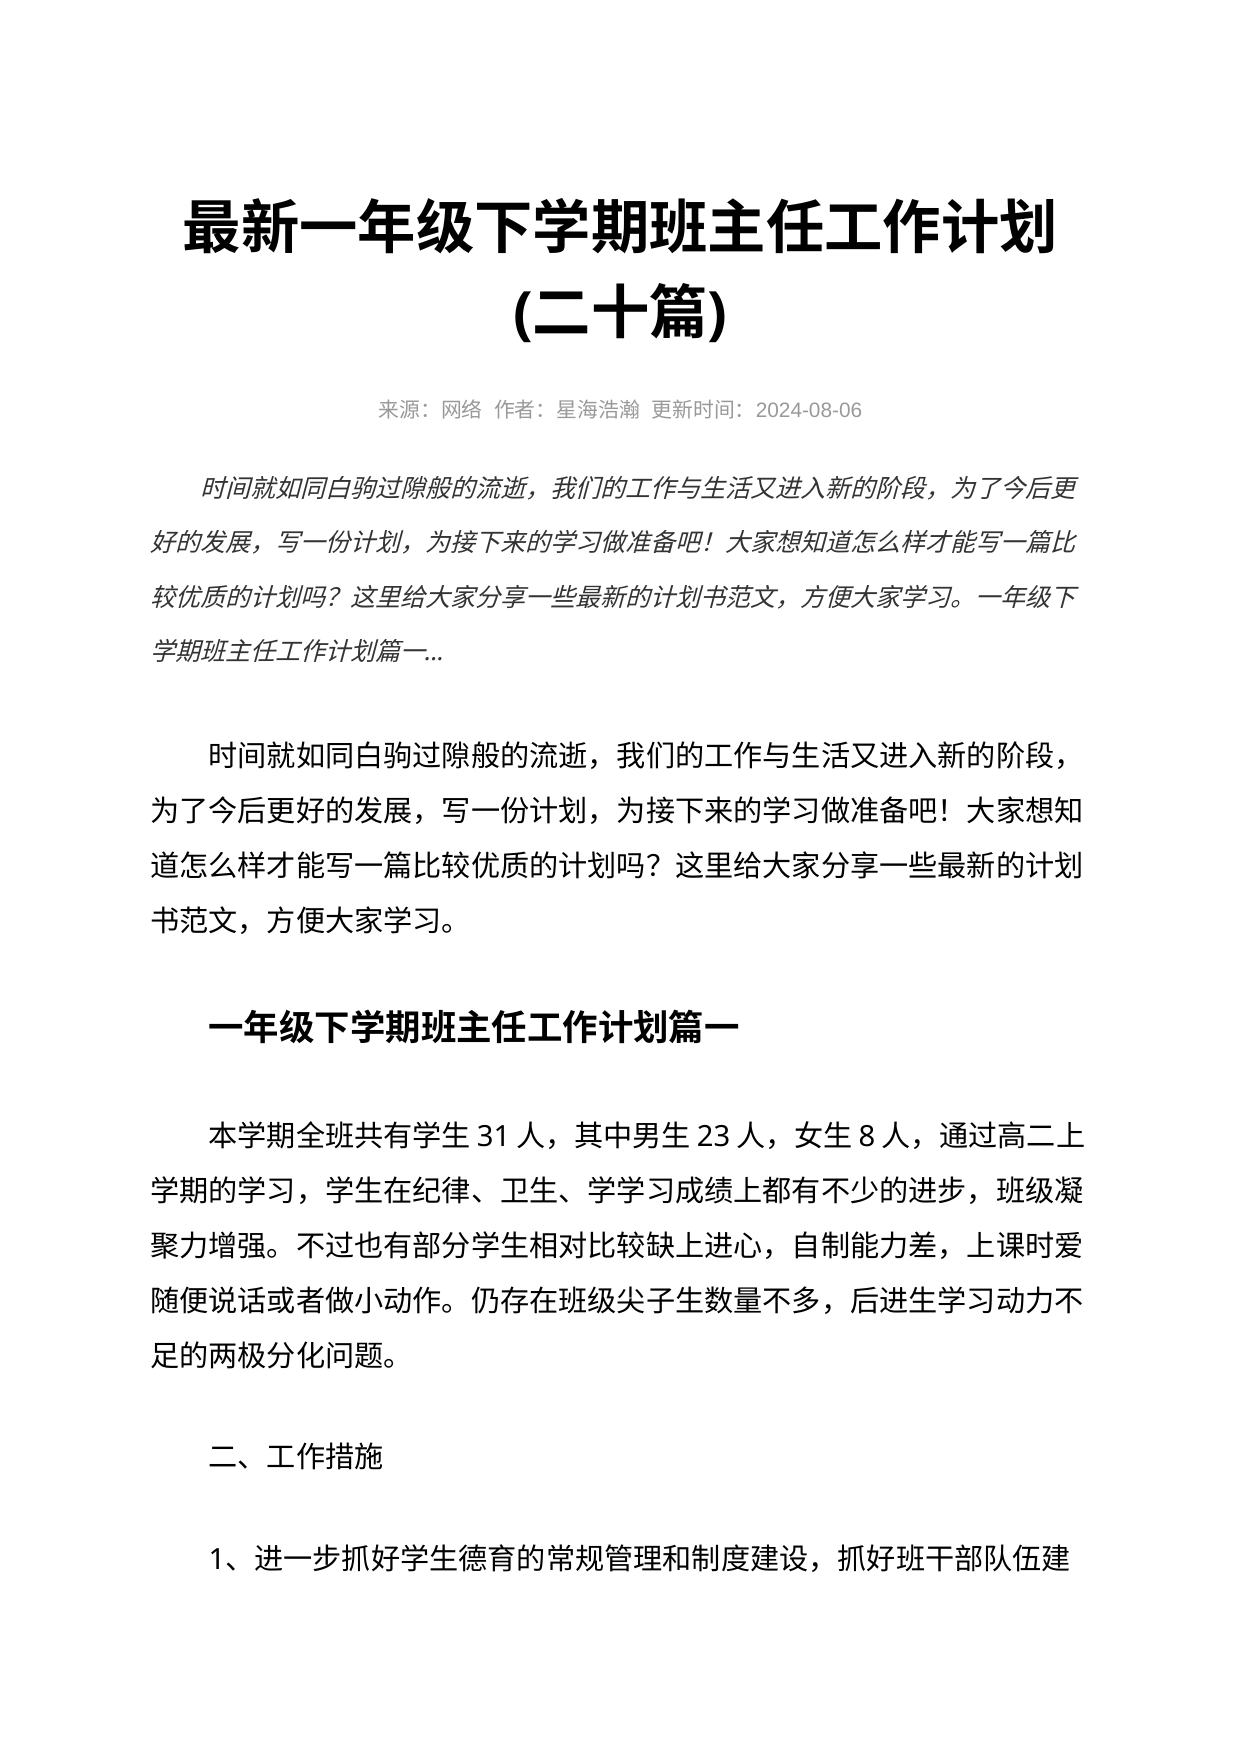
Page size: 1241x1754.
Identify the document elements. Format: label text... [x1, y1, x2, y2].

subtitle 最新一年级下学期班主任工作计划(二十篇) [150, 181, 1090, 351]
text 时间就如同白驹过隙般的流逝，我们的工作与生活又进入新的阶段，为了今后更好的发展，写一份计划，为接下来的学习做准备吧！大家想知道怎么样才能写一篇比较优质的计划吗？这里给大家分享一些最新的计划书范文，方便大家学习。一年级下学期班主任工作计划篇一... [150, 468, 1090, 668]
text 一年级下学期班主任工作计划篇一 [150, 999, 1090, 1050]
text 本学期全班共有学生31人，其中男生23人，女生8人，通过高二上学期的学习，学生在纪律、卫生、学学习成绩上都有不少的进步，班级凝聚力增强。不过也有部分学生相对比较缺上进心，自制能力差，上课时爱随便说话或者做小动作。仍存在班级尖子生数量不多，后进生学习动力不足的两极分化问题。 [150, 1112, 1090, 1374]
text 时间就如同白驹过隙般的流逝，我们的工作与生活又进入新的阶段，为了今后更好的发展，写一份计划，为接下来的学习做准备吧！大家想知道怎么样才能写一篇比较优质的计划吗？这里给大家分享一些最新的计划书范文，方便大家学习。 [150, 733, 1090, 939]
text 二、工作措施 [150, 1434, 1090, 1476]
text 来源：网络 作者：星海浩瀚 更新时间：2024-08-06 [150, 397, 1090, 421]
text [150, 1536, 1090, 1578]
